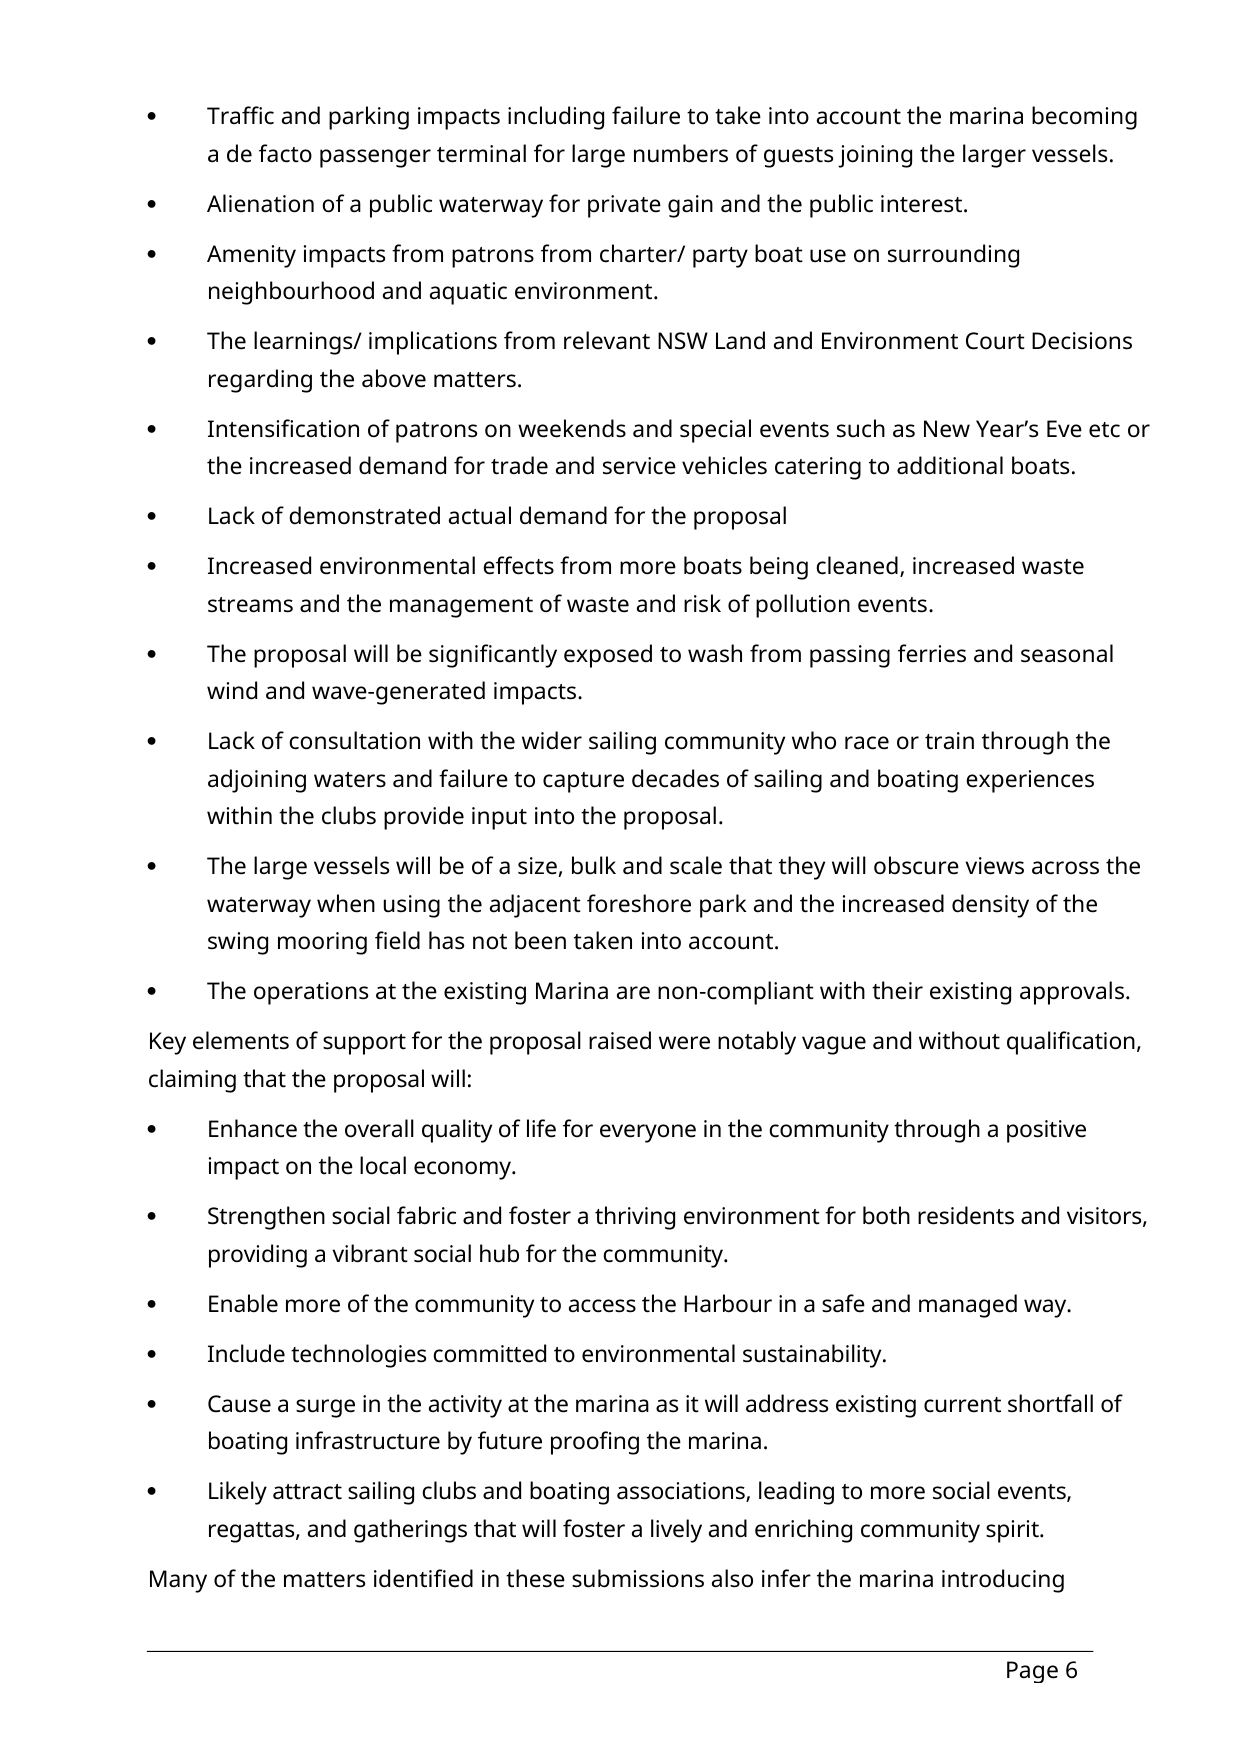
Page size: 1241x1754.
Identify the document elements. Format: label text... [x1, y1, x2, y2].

list Traffic and parking impacts including failure to take into account the marina becoming a de facto passenger terminal for large numbers of guests joining the larger vessels. [148, 100, 1152, 169]
list Strengthen social fabric and foster a thriving environment for both residents and visitors, providing a vibrant social hub for the community. [148, 1200, 1152, 1269]
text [148, 1563, 1150, 1594]
text Key elements of support for the proposal raised were notably vague and without qualification, claiming that the proposal will: [148, 1025, 1152, 1094]
list Amenity impacts from patrons from charter/ party boat use on surrounding neighbourhood and aquatic environment. [148, 238, 1152, 306]
list Alienation of a public waterway for private gain and the public interest. [148, 188, 1152, 219]
list The operations at the existing Marina are non-compliant with their existing approvals. [148, 975, 1152, 1006]
list Lack of consultation with the wider sailing community who race or train through the adjoining waters and failure to capture decades of sailing and boating experiences within the clubs provide input into the proposal. [148, 725, 1152, 831]
list Enhance the overall quality of life for everyone in the community through a positive impact on the local economy. [148, 1113, 1152, 1181]
list Cause a surge in the activity at the marina as it will address existing current shortfall of boating infrastructure by future proofing the marina. [148, 1388, 1152, 1456]
list Intensification of patrons on weekends and special events such as New Year’s Eve etc or the increased demand for trade and service vehicles catering to additional boats. [148, 413, 1152, 481]
list The large vessels will be of a size, bulk and scale that they will obscure views across the waterway when using the adjacent foreshore park and the increased density of the swing mooring field has not been taken into account. [148, 850, 1152, 956]
list Include technologies committed to environmental sustainability. [148, 1338, 1152, 1369]
list Likely attract sailing clubs and boating associations, leading to more social events, regattas, and gatherings that will foster a lively and enriching community spirit. [148, 1475, 1152, 1544]
list Enable more of the community to access the Harbour in a safe and managed way. [148, 1288, 1152, 1319]
list The proposal will be significantly exposed to wash from passing ferries and seasonal wind and wave-generated impacts. [148, 638, 1152, 706]
list Increased environmental effects from more boats being cleaned, increased waste streams and the management of waste and risk of pollution events. [148, 550, 1152, 619]
list Lack of demonstrated actual demand for the proposal [148, 500, 1152, 531]
list The learnings/ implications from relevant NSW Land and Environment Court Decisions regarding the above matters. [148, 325, 1152, 394]
